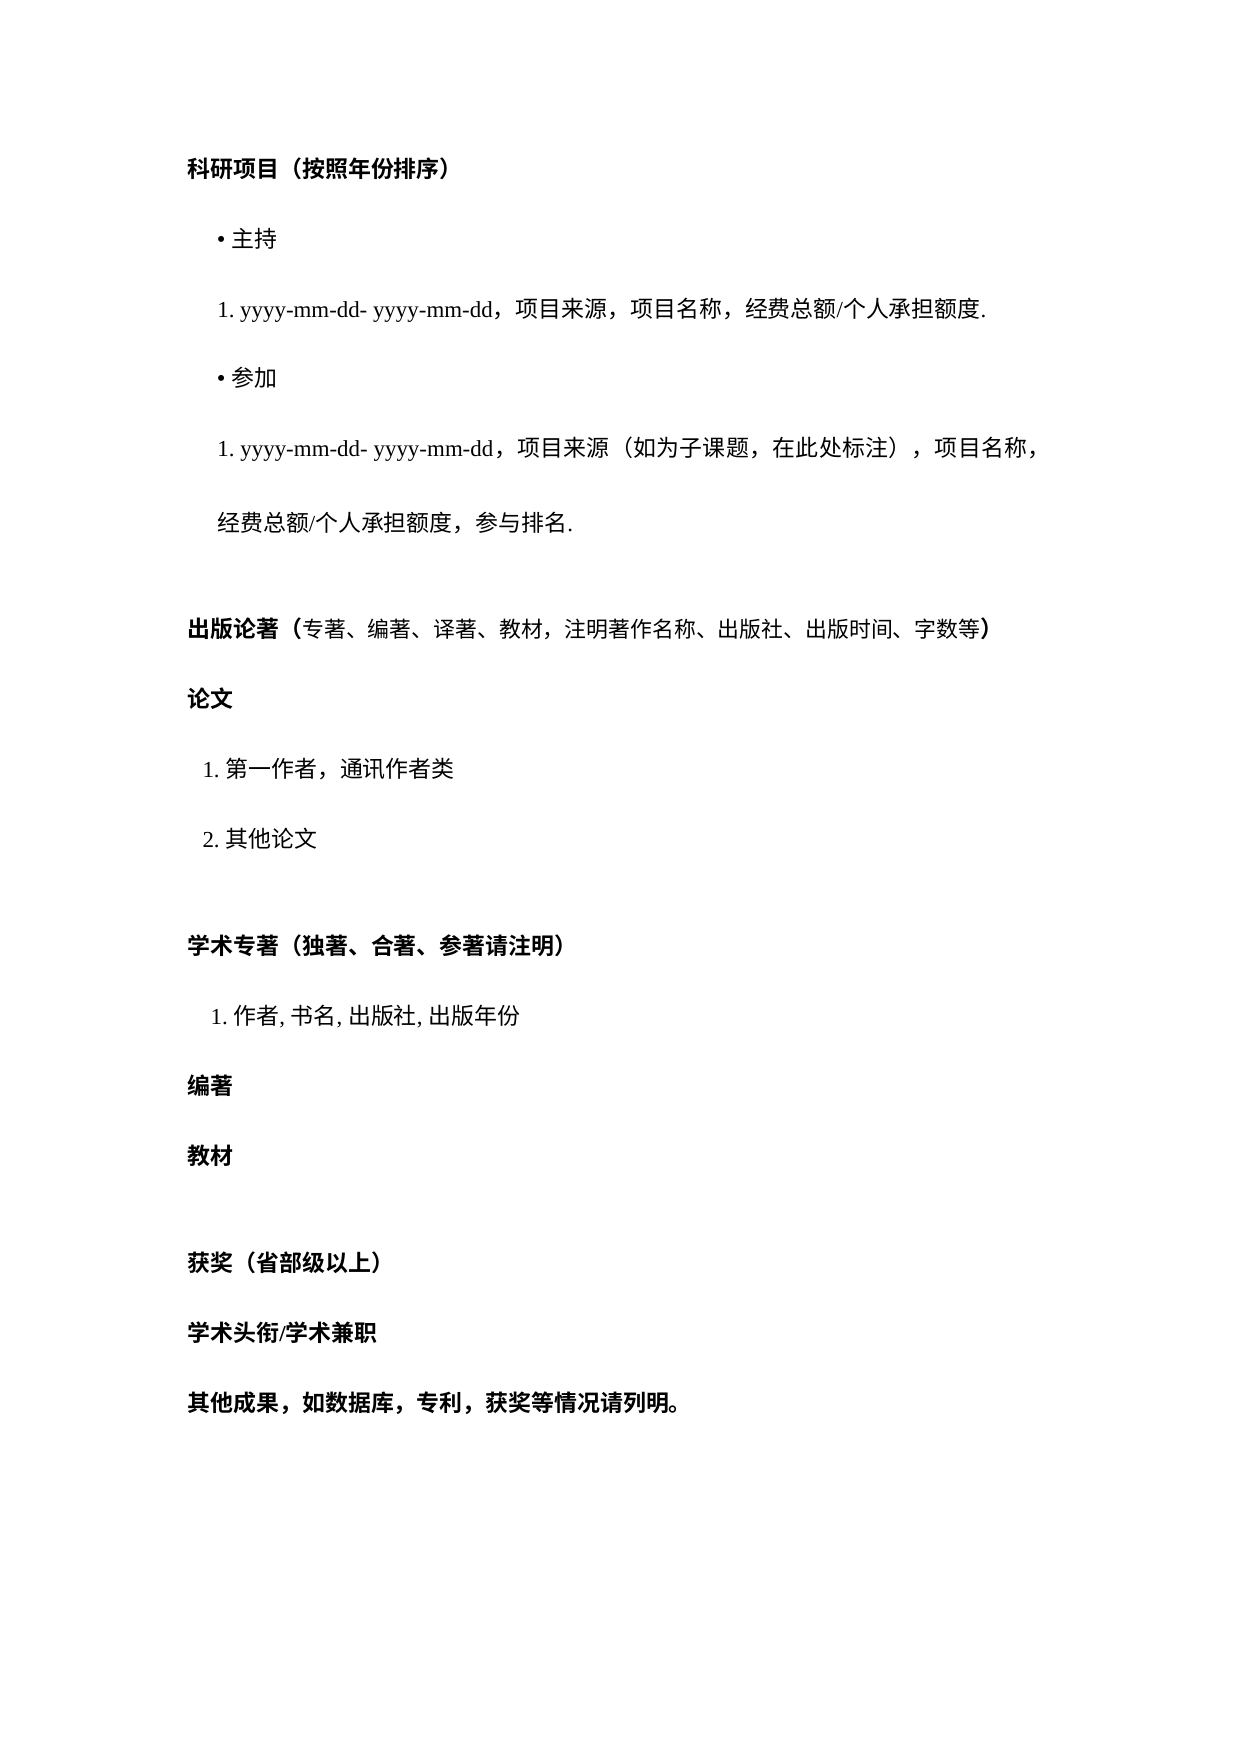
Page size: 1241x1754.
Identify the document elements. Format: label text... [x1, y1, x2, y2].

text 学术头衔/学术兼职 [187, 1299, 1053, 1364]
list 主持 [217, 205, 1053, 270]
text 1. 第一作者，通讯作者类 [202, 735, 1053, 800]
list 参加 [217, 344, 1053, 409]
text 编著 [187, 1052, 1053, 1117]
text 学术专著（独著、合著、参著请注明） [187, 912, 1053, 977]
text 2. 其他论文 [202, 805, 1053, 870]
text 论文 [187, 665, 1053, 730]
text 教材 [187, 1122, 1053, 1187]
text 1. 作者, 书名, 出版社, 出版年份 [187, 982, 1053, 1047]
text 科研项目（按照年份排序） [187, 135, 1053, 200]
list 1. yyyy-mm-dd- yyyy-mm-dd，项目来源（如为子课题，在此处标注），项目名称，经费总额/个人承担额度，参与排名. [217, 414, 1053, 554]
text 出版论著（专著、编著、译著、教材，注明著作名称、出版社、出版时间、字数等） [187, 595, 1053, 660]
text 获奖（省部级以上） [187, 1229, 1053, 1294]
list 1. yyyy-mm-dd- yyyy-mm-dd，项目来源，项目名称，经费总额/个人承担额度. [217, 274, 1053, 339]
text 其他成果，如数据库，专利，获奖等情况请列明。 [187, 1369, 1053, 1434]
